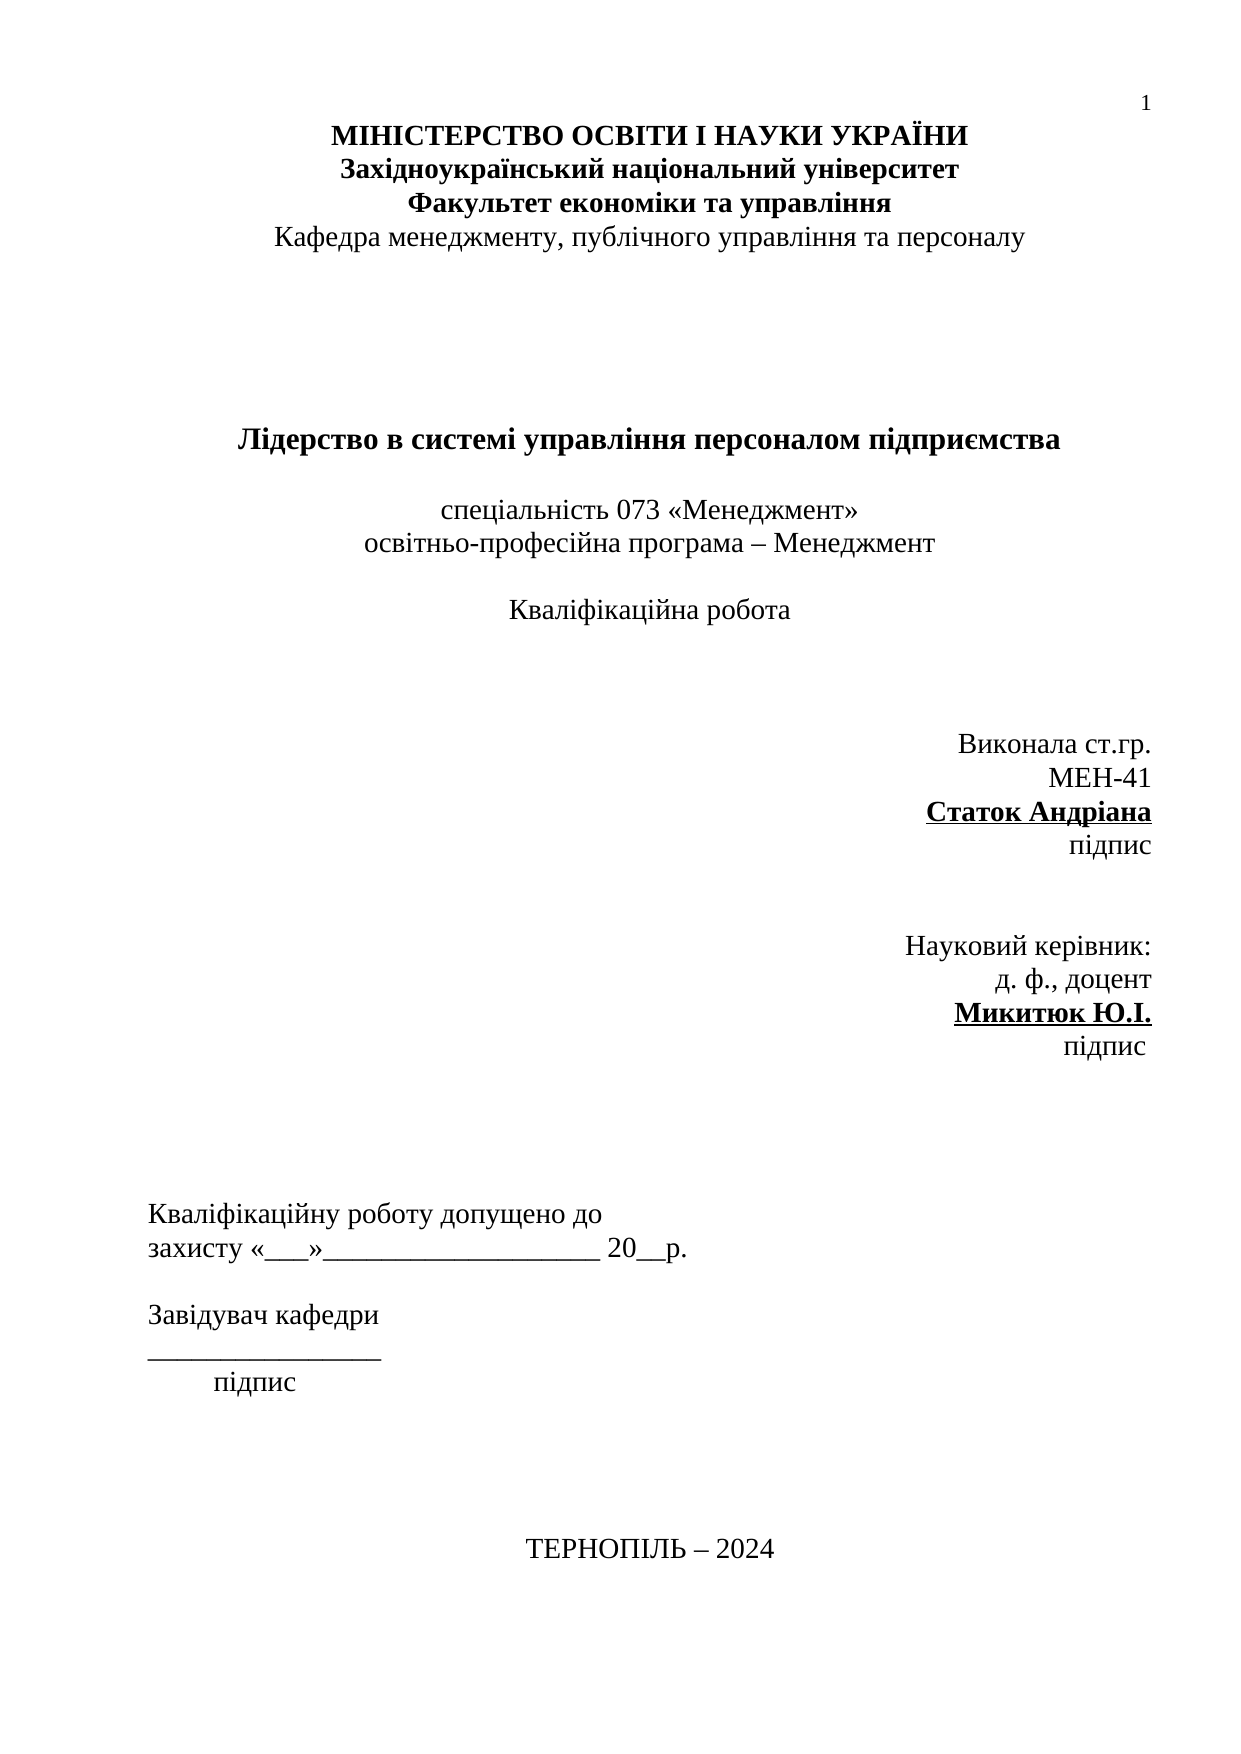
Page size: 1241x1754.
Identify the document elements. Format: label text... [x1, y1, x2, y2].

text захисту «___»___________________ 20__р. [148, 1230, 1152, 1263]
text підпис [148, 1364, 1152, 1397]
text спеціальність 073 «Менеджмент» [148, 492, 1152, 525]
text Кафедра менеджменту, публічного управління та персоналу [148, 219, 1152, 252]
text Кваліфікаційна робота [148, 592, 1152, 626]
text Статок Андріана [148, 794, 1152, 827]
text ТЕРНОПІЛЬ – 2024 [148, 1532, 1152, 1565]
text Факультет економіки та управління [148, 185, 1152, 219]
text МЕН-41 [148, 760, 1152, 794]
text Завідувач кафедри [148, 1297, 1152, 1330]
text МІНІСТЕРСТВО ОСВІТИ І НАУКИ УКРАЇНИ [148, 118, 1152, 152]
text д. ф., доцент [148, 961, 1152, 995]
text підпис [148, 1028, 1152, 1062]
text Виконала ст.гр. [148, 727, 1152, 760]
text Науковий керівник: [148, 928, 1152, 961]
text Кваліфікаційну роботу допущено до [148, 1196, 1152, 1230]
text Лідерство в системі управління персоналом підприємства [148, 420, 1152, 456]
text підпис [148, 827, 1152, 861]
text освітньо-професійна програма – Менеджмент [148, 525, 1152, 559]
text ________________ [148, 1330, 1152, 1364]
text Західноукраїнський національний університет [148, 152, 1152, 185]
text Микитюк Ю.І. [148, 995, 1152, 1028]
